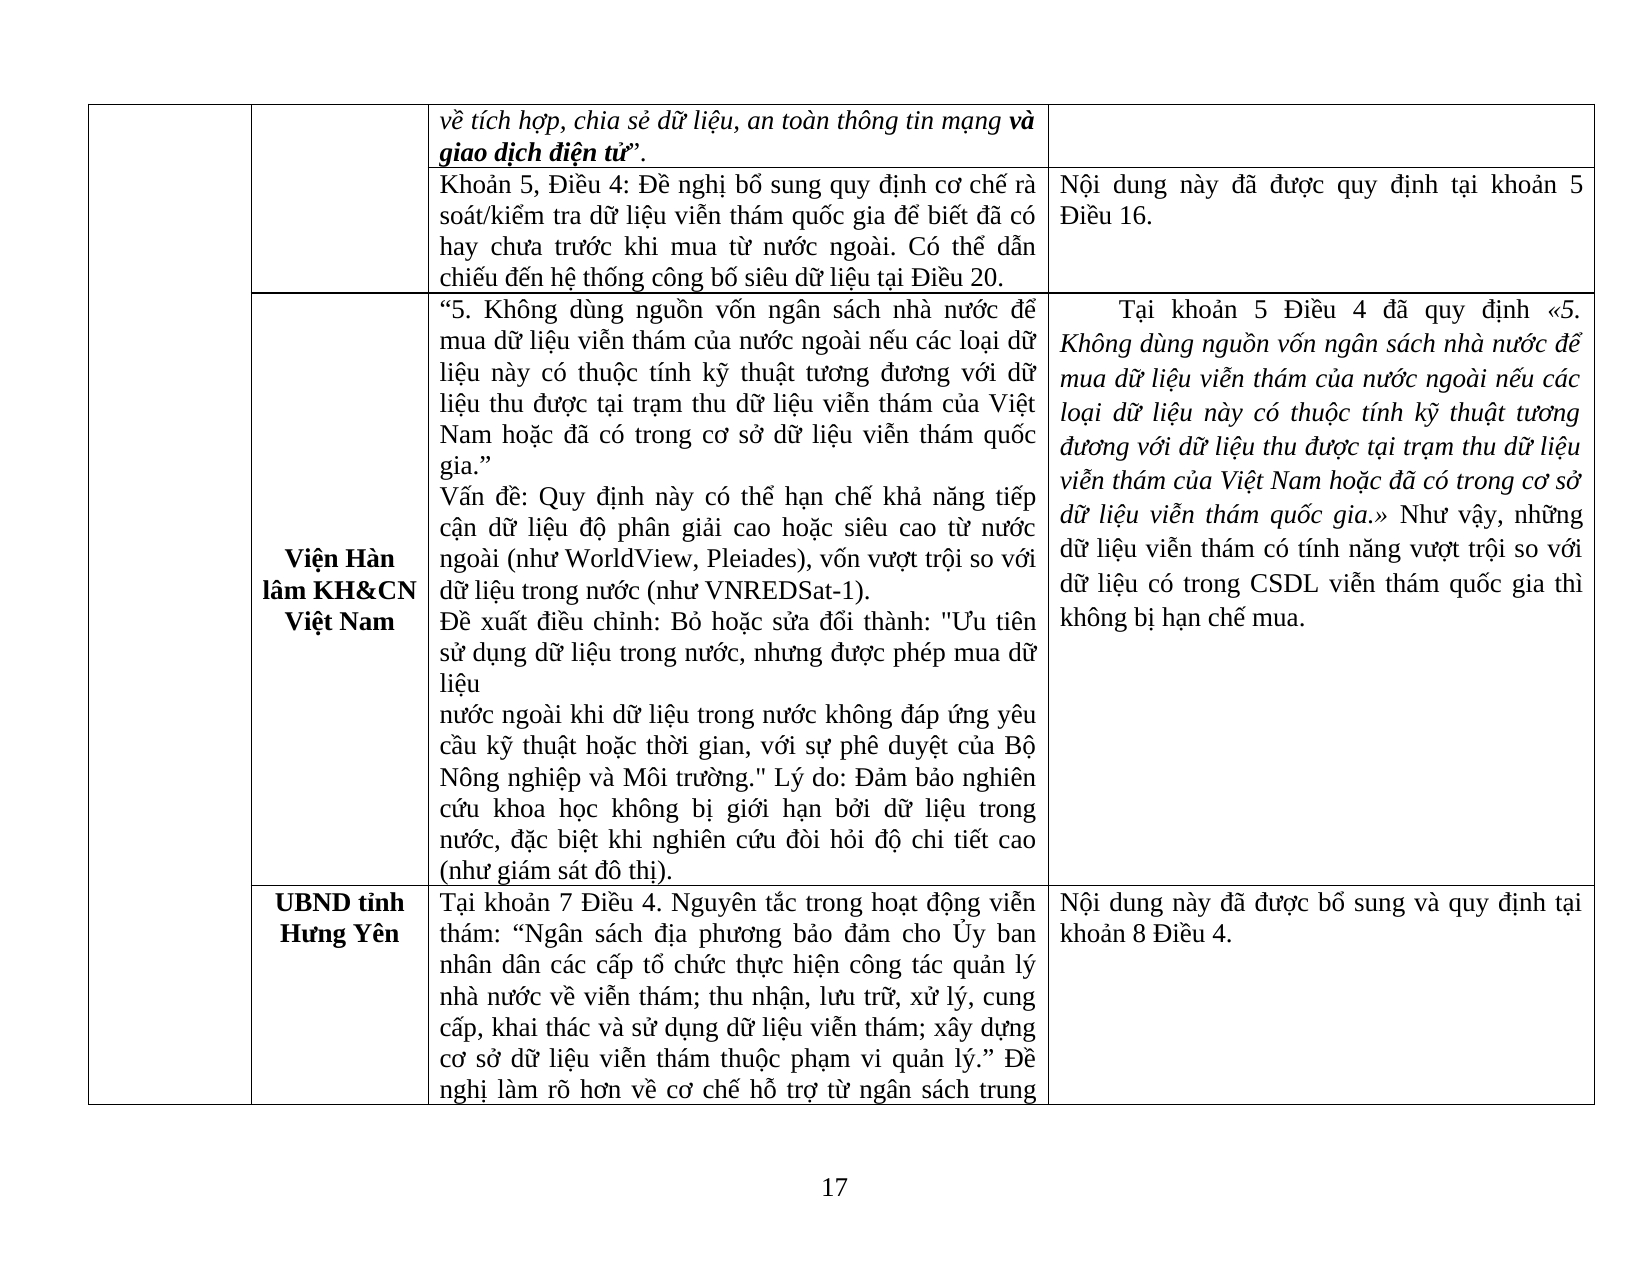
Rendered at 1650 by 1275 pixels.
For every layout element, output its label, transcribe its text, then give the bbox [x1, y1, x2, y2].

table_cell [1049, 886, 1594, 1104]
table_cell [1049, 105, 1594, 167]
table_cell Nội dung này đã được quy định tại khoản 5 Điều 16. [1049, 168, 1594, 292]
table_cell “5. Không dùng nguồn vốn ngân sách nhà nước để mua dữ liệu viễn thám của nước ngoài nếu các loại dữ liệu này có thuộc tính kỹ thuật tương đương với dữ liệu thu được tại trạm thu dữ liệu viễn thám của Việt Nam hoặc đã có trong cơ sở dữ liệu viễn thám quốc gia.” Vấn đề: Quy định này có thể hạn chế khả năng tiếp cận dữ liệu độ phân giải cao hoặc siêu cao từ nước ngoài (như WorldView, Pleiades), vốn vượt trội so với dữ liệu trong nước (như VNREDSat-1). Đề xuất điều chỉnh: Bỏ hoặc sửa đổi thành: "Ưu tiên sử dụng dữ liệu trong nước, nhưng được phép mua dữ liệu nước ngoài khi dữ liệu trong nước không đáp ứng yêu cầu kỹ thuật hoặc thời gian, với sự phê duyệt của Bộ Nông nghiệp và Môi trường." Lý do: Đảm bảo nghiên cứu khoa học không bị giới hạn bởi dữ liệu trong nước, đặc biệt khi nghiên cứu đòi hỏi độ chi tiết cao (như giám sát đô thị). [429, 294, 1048, 885]
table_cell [429, 105, 1048, 167]
table_cell Viện Hàn lâm KH&CN Việt Nam [252, 294, 428, 885]
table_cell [429, 886, 1048, 1104]
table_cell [89, 105, 251, 1104]
table_cell Tại khoản 5 Điều 4 đã quy định «5. Không dùng nguồn vốn ngân sách nhà nước để mua dữ liệu viễn thám của nước ngoài nếu các loại dữ liệu này có thuộc tính kỹ thuật tương đương với dữ liệu thu được tại trạm thu dữ liệu viễn thám của Việt Nam hoặc đã có trong cơ sở dữ liệu viễn thám quốc gia.» Như vậy, những dữ liệu viễn thám có tính năng vượt trội so với dữ liệu có trong CSDL viễn thám quốc gia thì không bị hạn chế mua. [1049, 294, 1594, 885]
table_cell UBND tỉnh Hưng Yên [252, 886, 428, 1104]
table_cell Khoản 5, Điều 4: Đề nghị bổ sung quy định cơ chế rà soát/kiểm tra dữ liệu viễn thám quốc gia để biết đã có hay chưa trước khi mua từ nước ngoài. Có thể dẫn chiếu đến hệ thống công bố siêu dữ liệu tại Điều 20. [429, 168, 1048, 292]
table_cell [252, 105, 428, 292]
